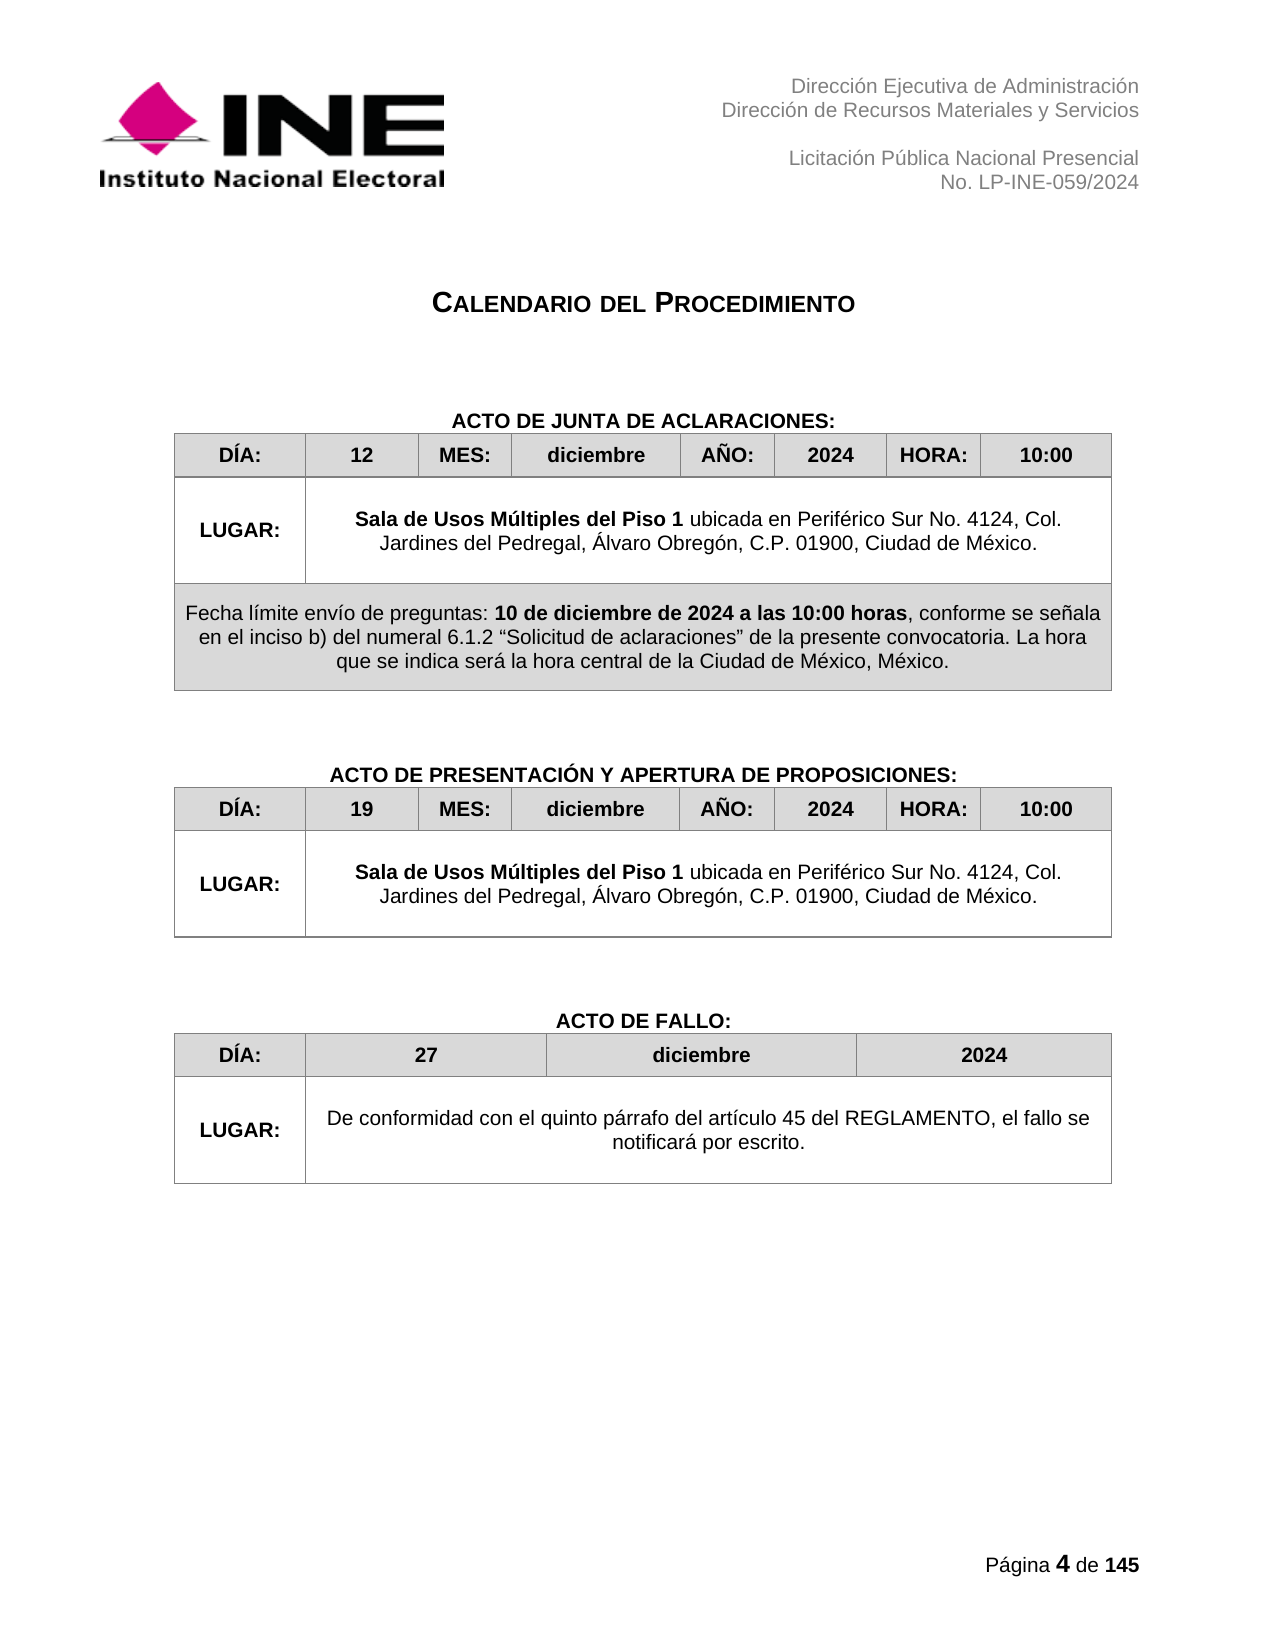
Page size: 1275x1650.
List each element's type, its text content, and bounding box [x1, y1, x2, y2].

table_header 10:00 [981, 434, 1111, 476]
table_cell LUGAR: [175, 1077, 305, 1183]
table_header DÍA: [175, 1034, 305, 1076]
table_cell Sala de Usos Múltiples del Piso 1 ubicada en Periférico Sur No. 4124, Col. Jardines del Pedregal, Álvaro Obregón, C.P. 01900, Ciudad de México. [306, 478, 1111, 583]
table_header 27 [306, 1034, 546, 1076]
table_header diciembre [512, 788, 679, 830]
table_header HORA: [887, 788, 980, 830]
table_cell LUGAR: [175, 831, 305, 936]
table_cell LUGAR: [175, 478, 305, 583]
table_header 2024 [857, 1034, 1111, 1076]
table_header diciembre [512, 434, 680, 476]
table_header 12 [306, 434, 418, 476]
text ACTO DE PRESENTACIÓN Y APERTURA DE PROPOSICIONES: [148, 763, 1139, 787]
table_header HORA: [887, 434, 980, 476]
table_header 2024 [775, 788, 886, 830]
table_header 10:00 [981, 788, 1111, 830]
text Calendario del Procedimiento [148, 285, 1139, 318]
table_header diciembre [547, 1034, 856, 1076]
picture [100, 82, 444, 187]
table_cell Sala de Usos Múltiples del Piso 1 ubicada en Periférico Sur No. 4124, Col. Jardines del Pedregal, Álvaro Obregón, C.P. 01900, Ciudad de México. [306, 831, 1111, 936]
table_header 19 [306, 788, 418, 830]
text ACTO DE FALLO: [148, 1009, 1139, 1033]
table_header 2024 [775, 434, 886, 476]
table_header AÑO: [681, 434, 774, 476]
table_header MES: [419, 434, 511, 476]
table_header DÍA: [175, 788, 305, 830]
table_header AÑO: [680, 788, 774, 830]
table_header DÍA: [175, 434, 305, 476]
table_cell Fecha límite envío de preguntas: 10 de diciembre de 2024 a las 10:00 horas, conforme se señala en el inciso b) del numeral 6.1.2 “Solicitud de aclaraciones” de la presente convocatoria. La hora que se indica será la hora central de la Ciudad de México, México. [175, 584, 1111, 690]
table_cell De conformidad con el quinto párrafo del artículo 45 del REGLAMENTO, el fallo se notificará por escrito. [306, 1077, 1111, 1183]
text ACTO DE JUNTA DE ACLARACIONES: [148, 409, 1139, 433]
table_header MES: [419, 788, 511, 830]
